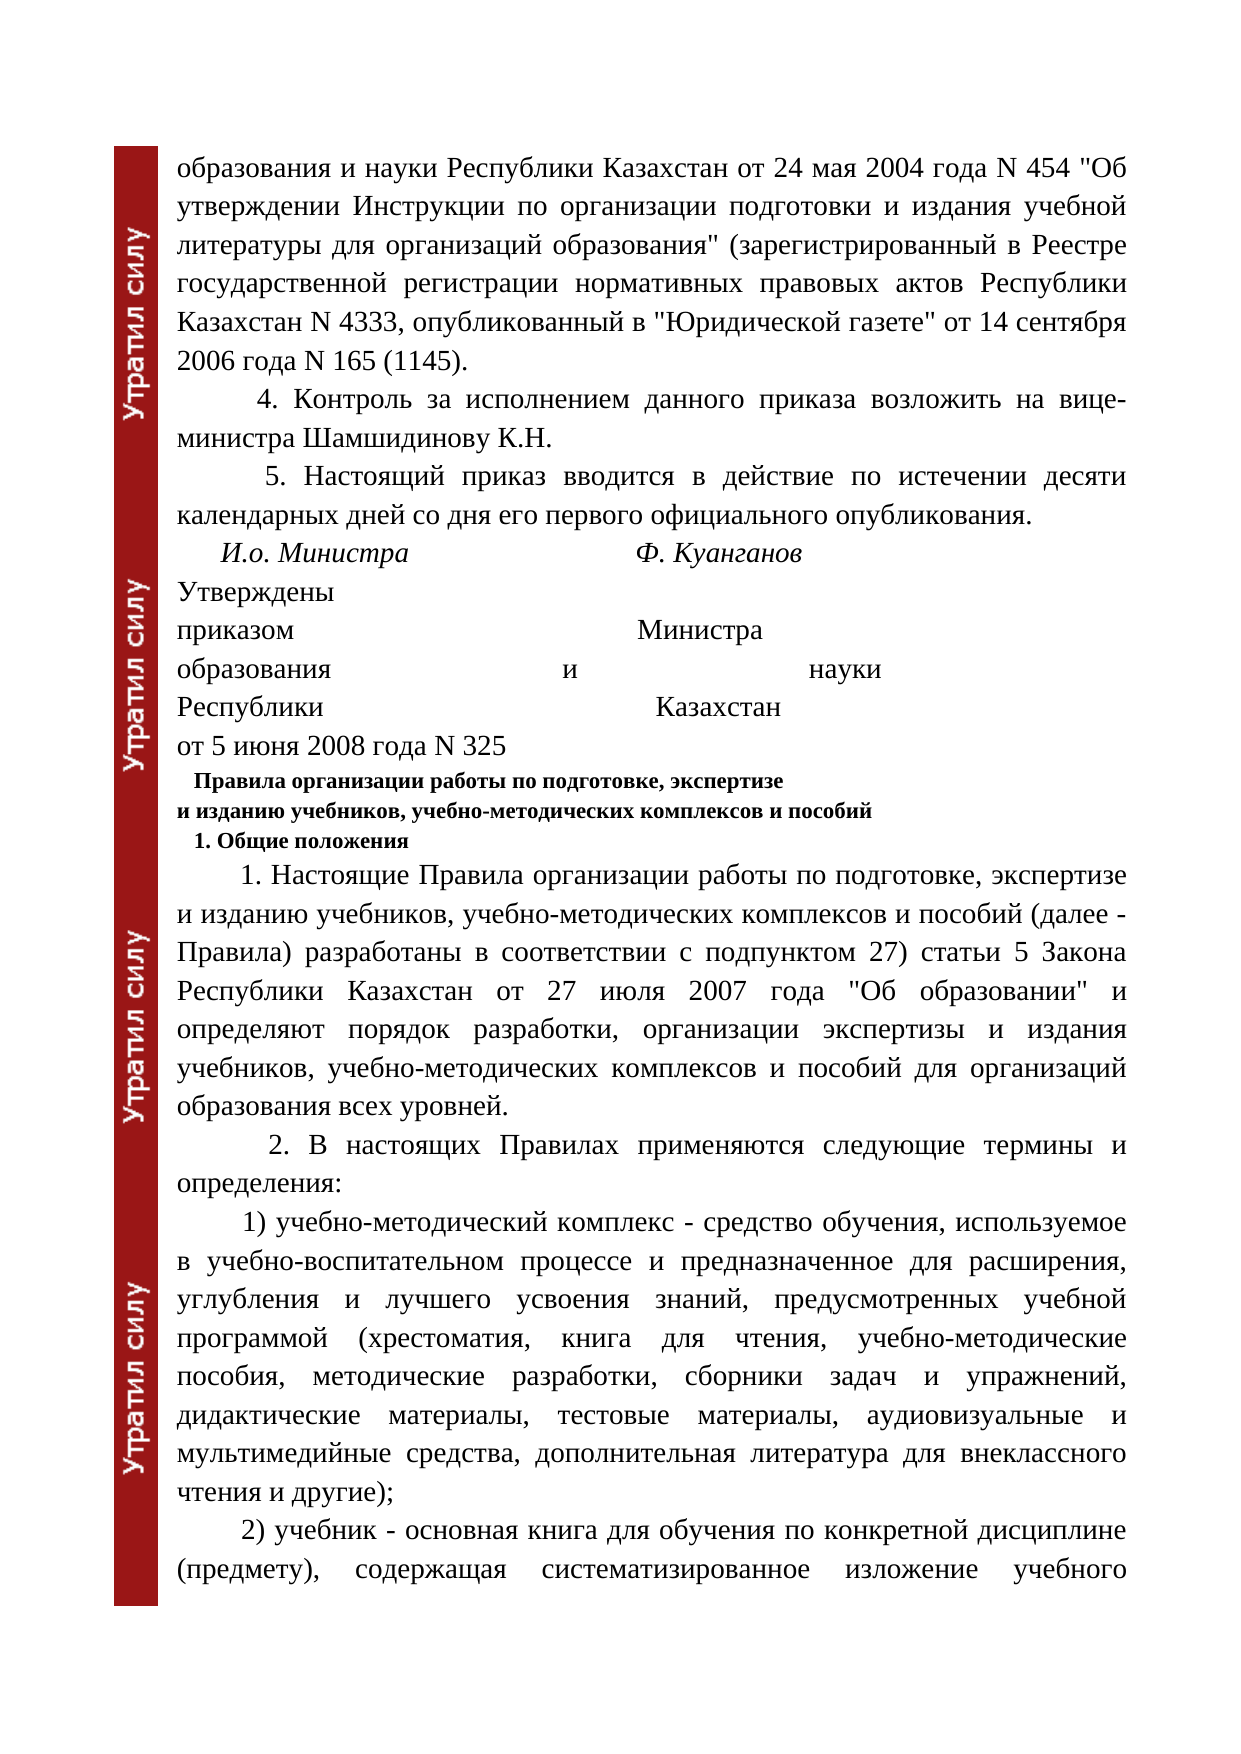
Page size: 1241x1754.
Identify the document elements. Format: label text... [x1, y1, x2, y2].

text 2. В настоящих Правилах применяются следующие термины и определения: [112, 1127, 1128, 1199]
picture [114, 853, 158, 857]
picture [114, 1507, 158, 1512]
text Правила организации работы по подготовке, экспертизе и изданию учебников, учебно-методических комплексов и пособий [112, 767, 1128, 823]
text 1. Общие положения [112, 827, 1128, 853]
text Утверждены приказом Министра образования и науки Республики Казахстан от 5 июня 2008 года N 325 [112, 574, 1128, 762]
picture [114, 762, 158, 767]
picture [114, 569, 158, 574]
text 5. Настоящий приказ вводится в действие по истечении десяти календарных дней со дня его первого официального опубликования. [112, 458, 1128, 530]
picture [114, 146, 158, 150]
picture [114, 1584, 158, 1606]
picture [114, 1122, 158, 1127]
picture [114, 823, 158, 827]
text 1. Настоящие Правила организации работы по подготовке, экспертизе и изданию учебников, учебно-методических комплексов и пособий (далее - Правила) разработаны в соответствии с подпунктом 27) статьи 5 Закона Республики Казахстан от 27 июля 2007 года "Об образовании" и определяют порядок разработки, организации экспертизы и издания учебников, учебно-методических комплексов и пособий для организаций образования всех уровней. [112, 857, 1128, 1122]
text И.о. Министра Ф. Куанганов [112, 535, 1128, 569]
picture [114, 1199, 158, 1204]
text 4. Контроль за исполнением данного приказа возложить на вице-министра Шамшидинову К.Н. [112, 381, 1128, 453]
picture [114, 453, 158, 458]
picture [114, 376, 158, 381]
text 1) учебно-методический комплекс - средство обучения, используемое в учебно-воспитательном процессе и предназначенное для расширения, углубления и лучшего усвоения знаний, предусмотренных учебной программой (хрестоматия, книга для чтения, учебно-методические пособия, методические разработки, сборники задач и упражнений, дидактические материалы, тестовые материалы, аудиовизуальные и мультимедийные средства, дополнительная литература для внеклассного чтения и другие); [112, 1204, 1128, 1507]
picture [114, 530, 158, 535]
